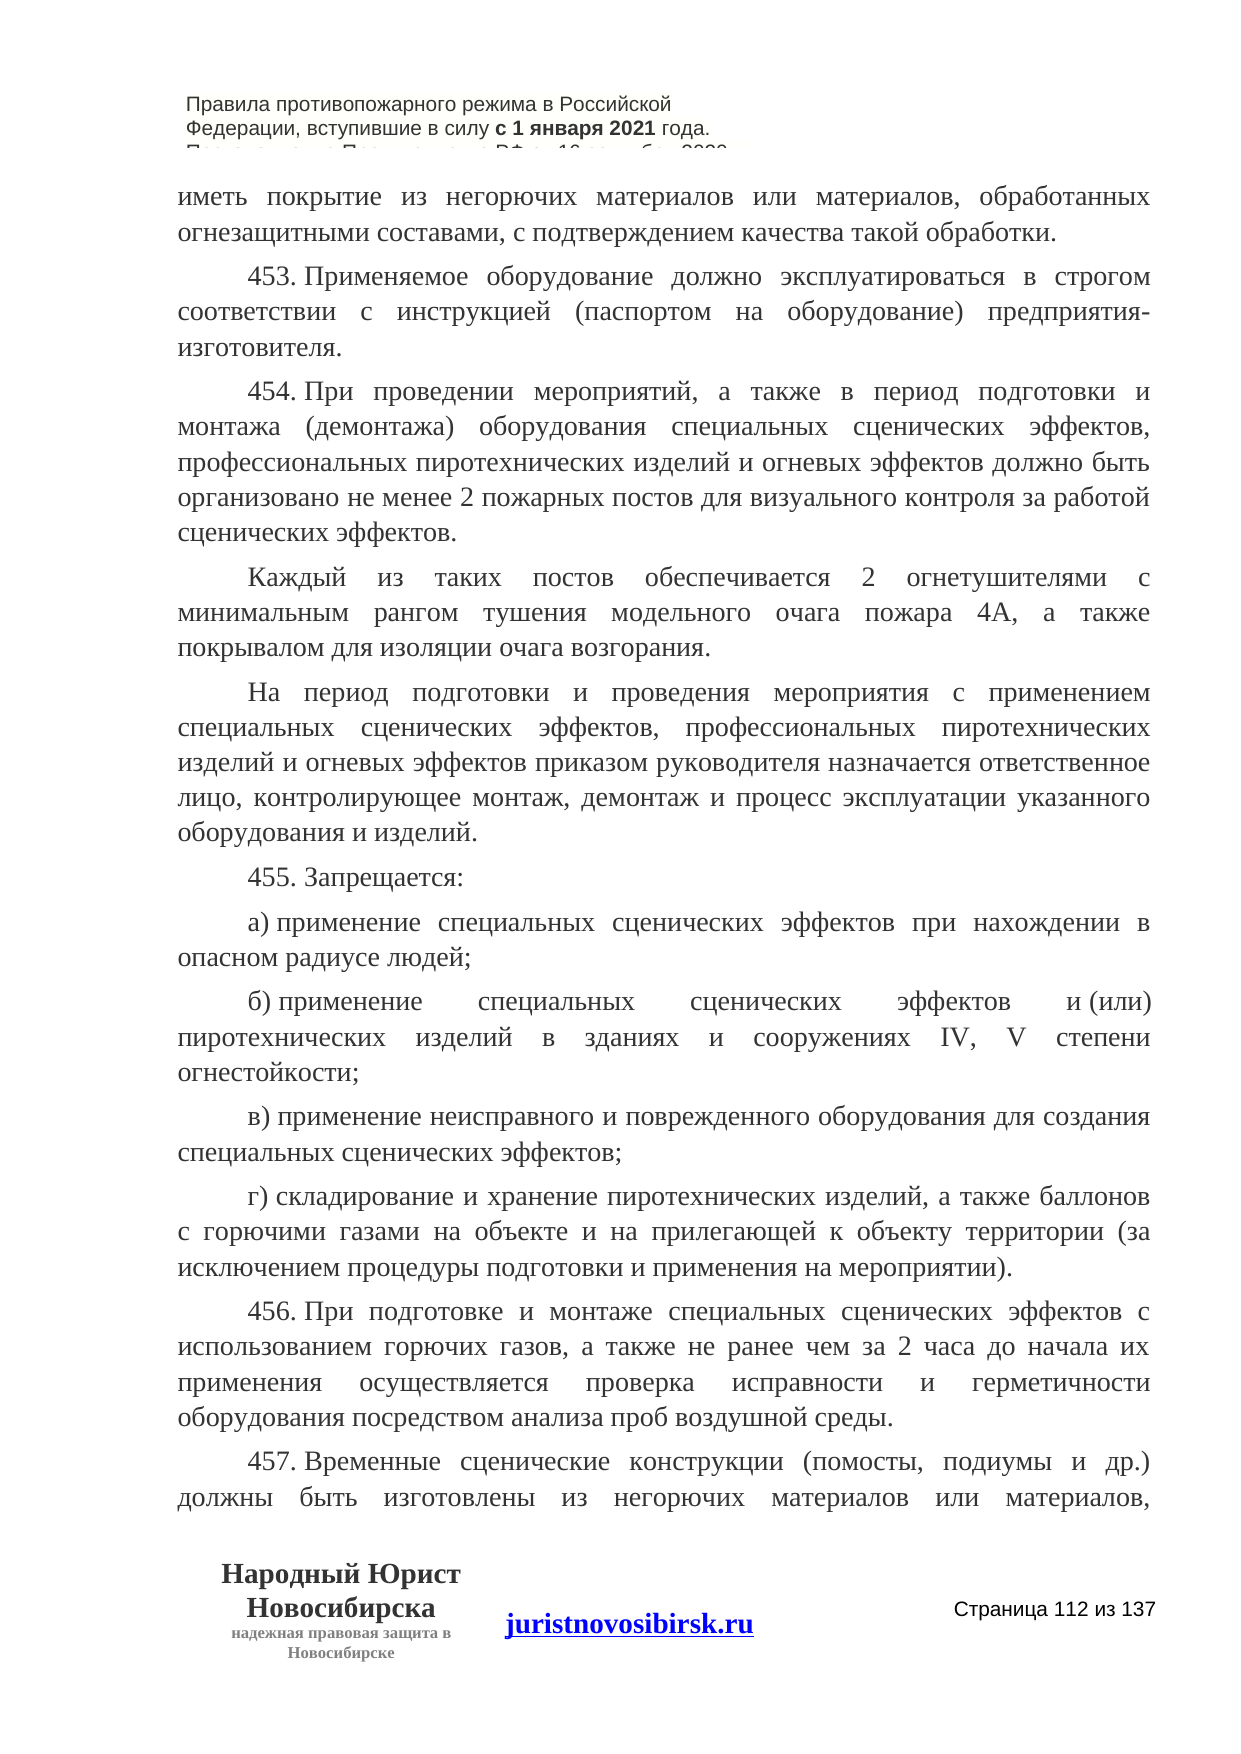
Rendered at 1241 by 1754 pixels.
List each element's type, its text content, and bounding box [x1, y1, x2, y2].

text а) применение специальных сценических эффектов при нахождении в опасном радиусе людей; [177, 902, 1152, 972]
text На период подготовки и проведения мероприятия с применением специальных сценических эффектов, профессиональных пиротехнических изделий и огневых эффектов приказом руководителя назначается ответственное лицо, контролирующее монтаж, демонтаж и процесс эксплуатации указанного оборудования и изделий. [177, 672, 1152, 848]
text б) применение специальных сценических эффектов и (или) пиротехнических изделий в зданиях и сооружениях IV, V степени огнестойкости; [177, 982, 1152, 1087]
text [177, 1442, 1152, 1512]
text 456. При подготовке и монтаже специальных сценических эффектов с использованием горючих газов, а также не ранее чем за 2 часа до начала их применения осуществляется проверка исправности и герметичности оборудования посредством анализа проб воздушной среды. [177, 1291, 1152, 1432]
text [177, 177, 1152, 247]
text 454. При проведении мероприятий, а также в период подготовки и монтажа (демонтажа) оборудования специальных сценических эффектов, профессиональных пиротехнических изделий и огневых эффектов должно быть организовано не менее 2 пожарных постов для визуального контроля за работой сценических эффектов. [177, 371, 1152, 547]
text в) применение неисправного и поврежденного оборудования для создания специальных сценических эффектов; [177, 1097, 1152, 1167]
text Каждый из таких постов обеспечивается 2 огнетушителями с минимальным рангом тушения модельного очага пожара 4A, а также покрывалом для изоляции очага возгорания. [177, 557, 1152, 662]
text 453. Применяемое оборудование должно эксплуатироваться в строгом соответствии с инструкцией (паспортом на оборудование) предприятия-изготовителя. [177, 256, 1152, 362]
text г) складирование и хранение пиротехнических изделий, а также баллонов с горючими газами на объекте и на прилегающей к объекту территории (за исключением процедуры подготовки и применения на мероприятии). [177, 1176, 1152, 1282]
text 455. Запрещается: [177, 857, 1152, 892]
